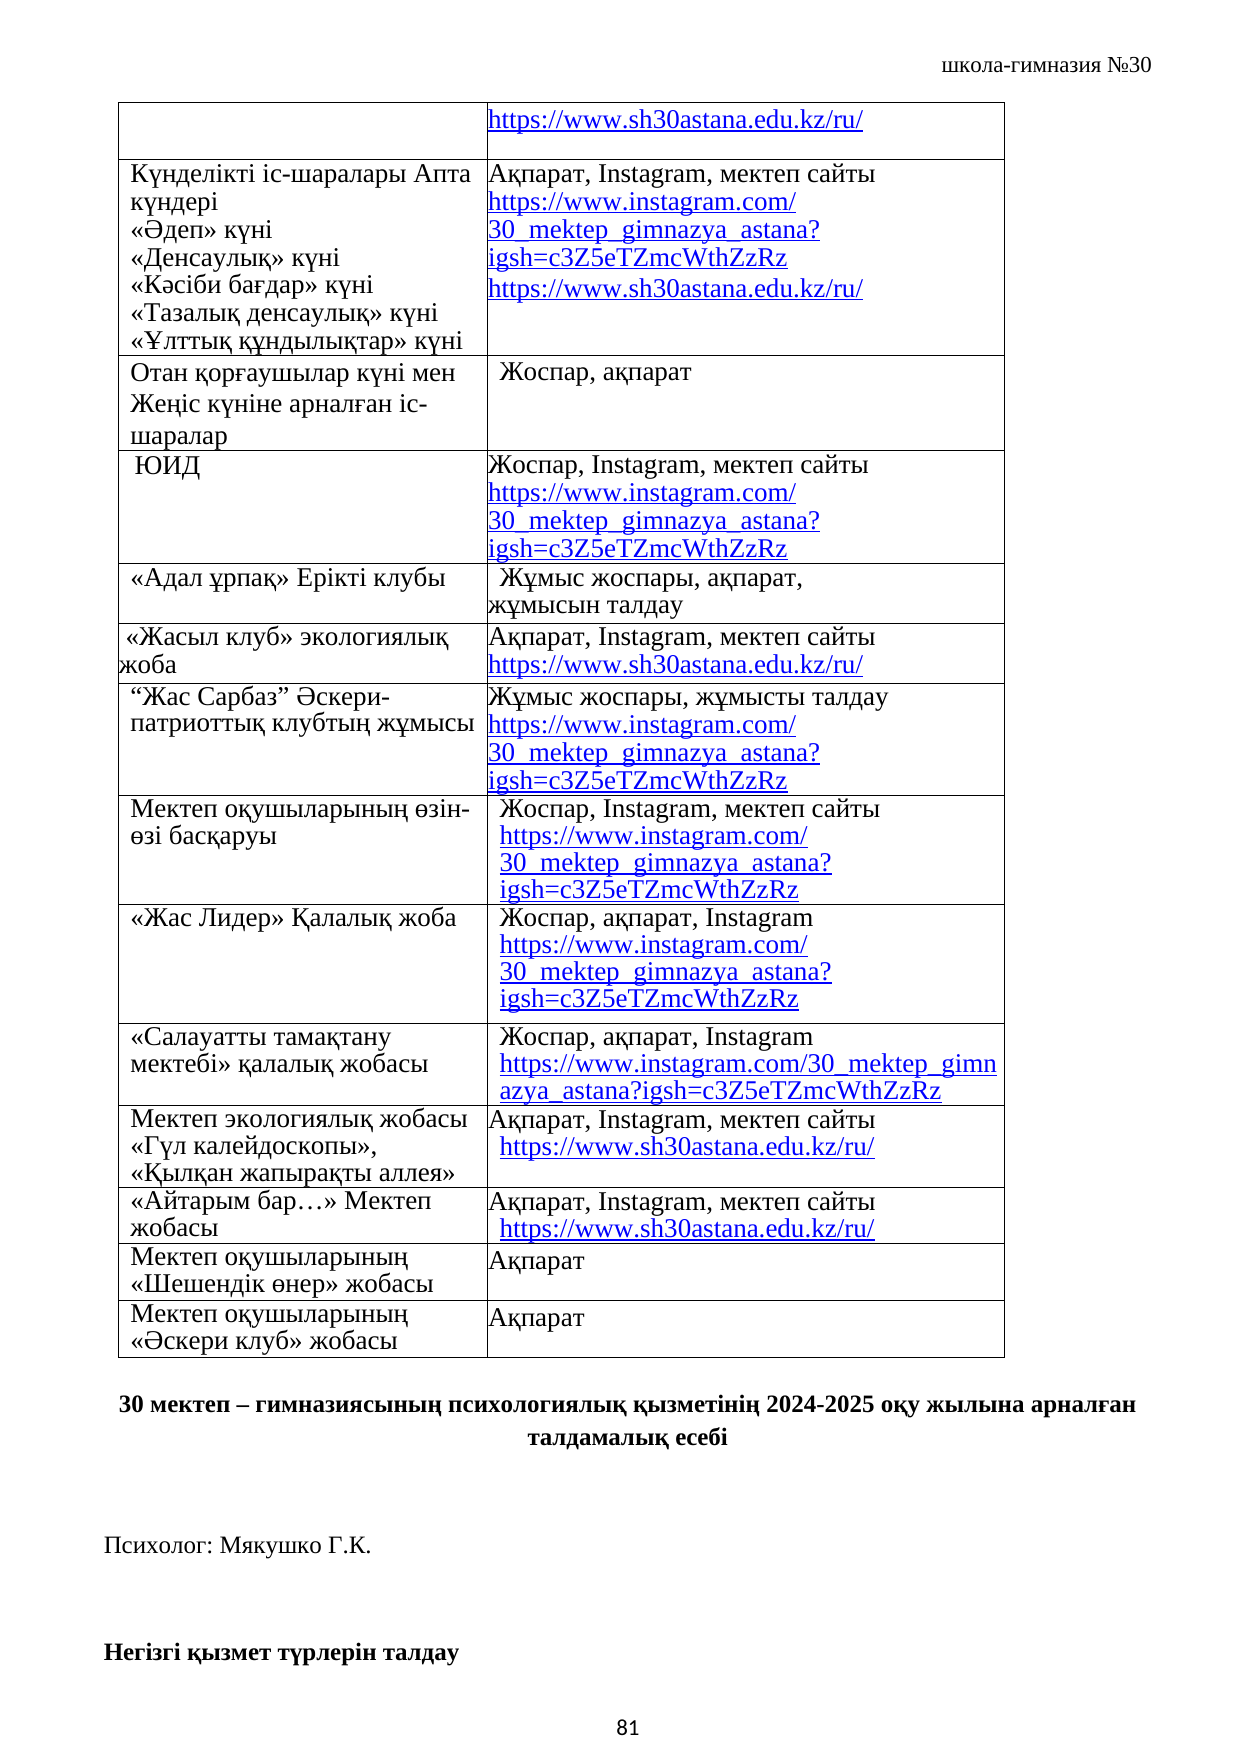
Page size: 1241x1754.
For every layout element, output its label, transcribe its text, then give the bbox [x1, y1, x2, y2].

text Негізгі қызмет түрлерін талдау [103, 1637, 1152, 1666]
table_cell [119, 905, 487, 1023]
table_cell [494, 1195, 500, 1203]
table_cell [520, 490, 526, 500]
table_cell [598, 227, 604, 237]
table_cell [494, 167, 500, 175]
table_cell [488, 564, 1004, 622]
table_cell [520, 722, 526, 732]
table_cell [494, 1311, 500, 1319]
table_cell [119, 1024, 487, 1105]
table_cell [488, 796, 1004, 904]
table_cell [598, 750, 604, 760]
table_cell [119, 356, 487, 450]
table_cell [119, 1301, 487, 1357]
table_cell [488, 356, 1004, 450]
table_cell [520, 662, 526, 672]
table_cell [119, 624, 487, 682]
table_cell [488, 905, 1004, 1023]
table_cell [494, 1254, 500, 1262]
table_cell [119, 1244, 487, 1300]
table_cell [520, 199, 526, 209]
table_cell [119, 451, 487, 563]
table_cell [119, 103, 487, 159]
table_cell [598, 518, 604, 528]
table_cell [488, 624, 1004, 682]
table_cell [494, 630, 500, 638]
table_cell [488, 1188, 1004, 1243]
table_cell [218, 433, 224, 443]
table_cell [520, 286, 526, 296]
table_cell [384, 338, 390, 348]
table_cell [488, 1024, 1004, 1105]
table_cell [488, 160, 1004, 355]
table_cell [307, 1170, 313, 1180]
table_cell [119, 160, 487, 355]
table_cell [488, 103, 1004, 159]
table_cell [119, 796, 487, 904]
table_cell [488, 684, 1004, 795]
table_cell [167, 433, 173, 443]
text Психолог: Мякушко Г.К. [103, 1530, 1152, 1558]
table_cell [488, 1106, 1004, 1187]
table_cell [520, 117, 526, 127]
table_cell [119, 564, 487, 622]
text 30 мектеп – гимназиясының психологиялық қызметінің 2024-2025 оқу жылына арналған талдамалық есебі [103, 1389, 1152, 1451]
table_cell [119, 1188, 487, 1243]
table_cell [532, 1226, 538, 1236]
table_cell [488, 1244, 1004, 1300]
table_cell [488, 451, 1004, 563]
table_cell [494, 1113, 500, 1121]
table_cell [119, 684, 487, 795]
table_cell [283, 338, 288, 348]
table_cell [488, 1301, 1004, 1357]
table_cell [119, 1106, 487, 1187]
